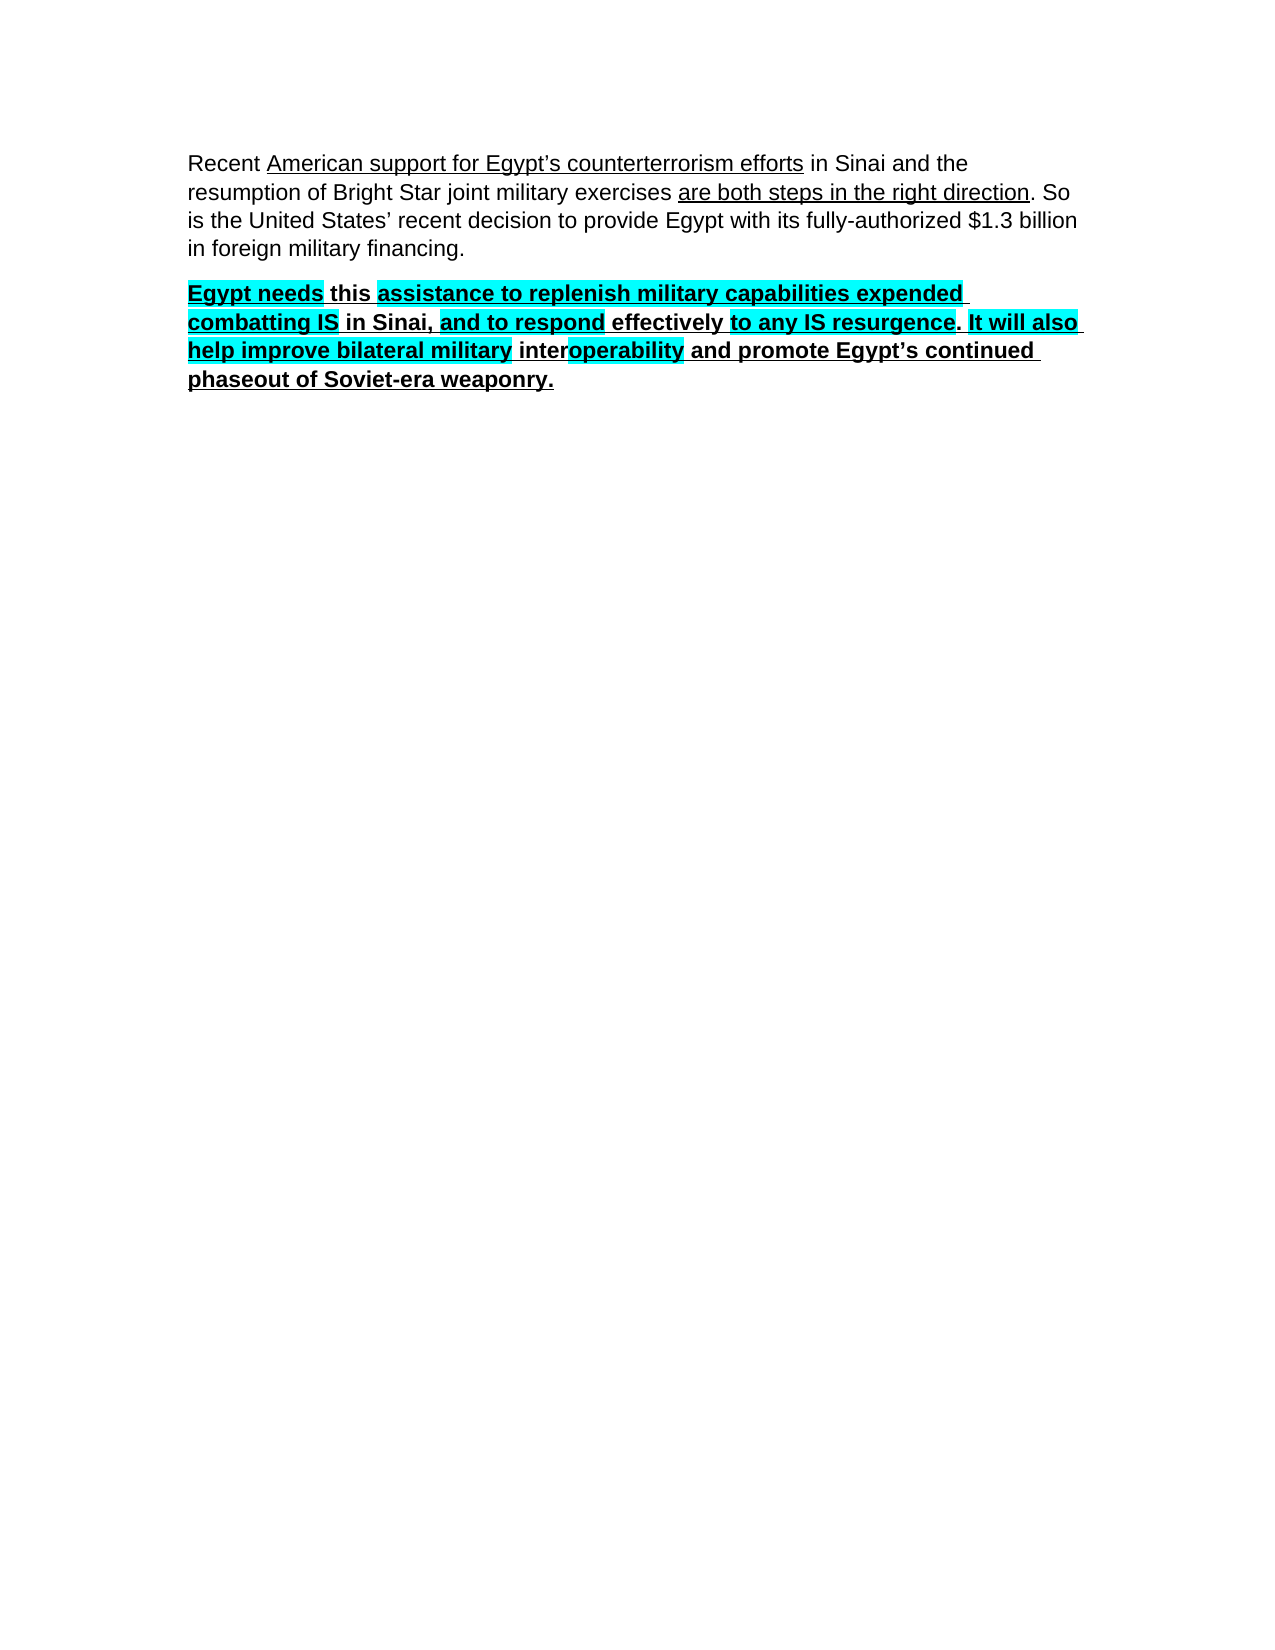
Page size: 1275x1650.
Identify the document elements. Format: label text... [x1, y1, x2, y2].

text Recent American support for Egypt’s counterterrorism efforts in Sinai and the resumption of Bright Star joint military exercises are both steps in the right direction. So is the United States’ recent decision to provide Egypt with its fully-authorized $1.3 billion in foreign military financing. [187, 150, 1087, 262]
text Egypt needs this assistance to replenish military capabilities expended combatting IS in Sinai, and to respond effectively to any IS resurgence. It will also help improve bilateral military interoperability and promote Egypt’s continued phaseout of Soviet-era weaponry. [187, 280, 1087, 392]
